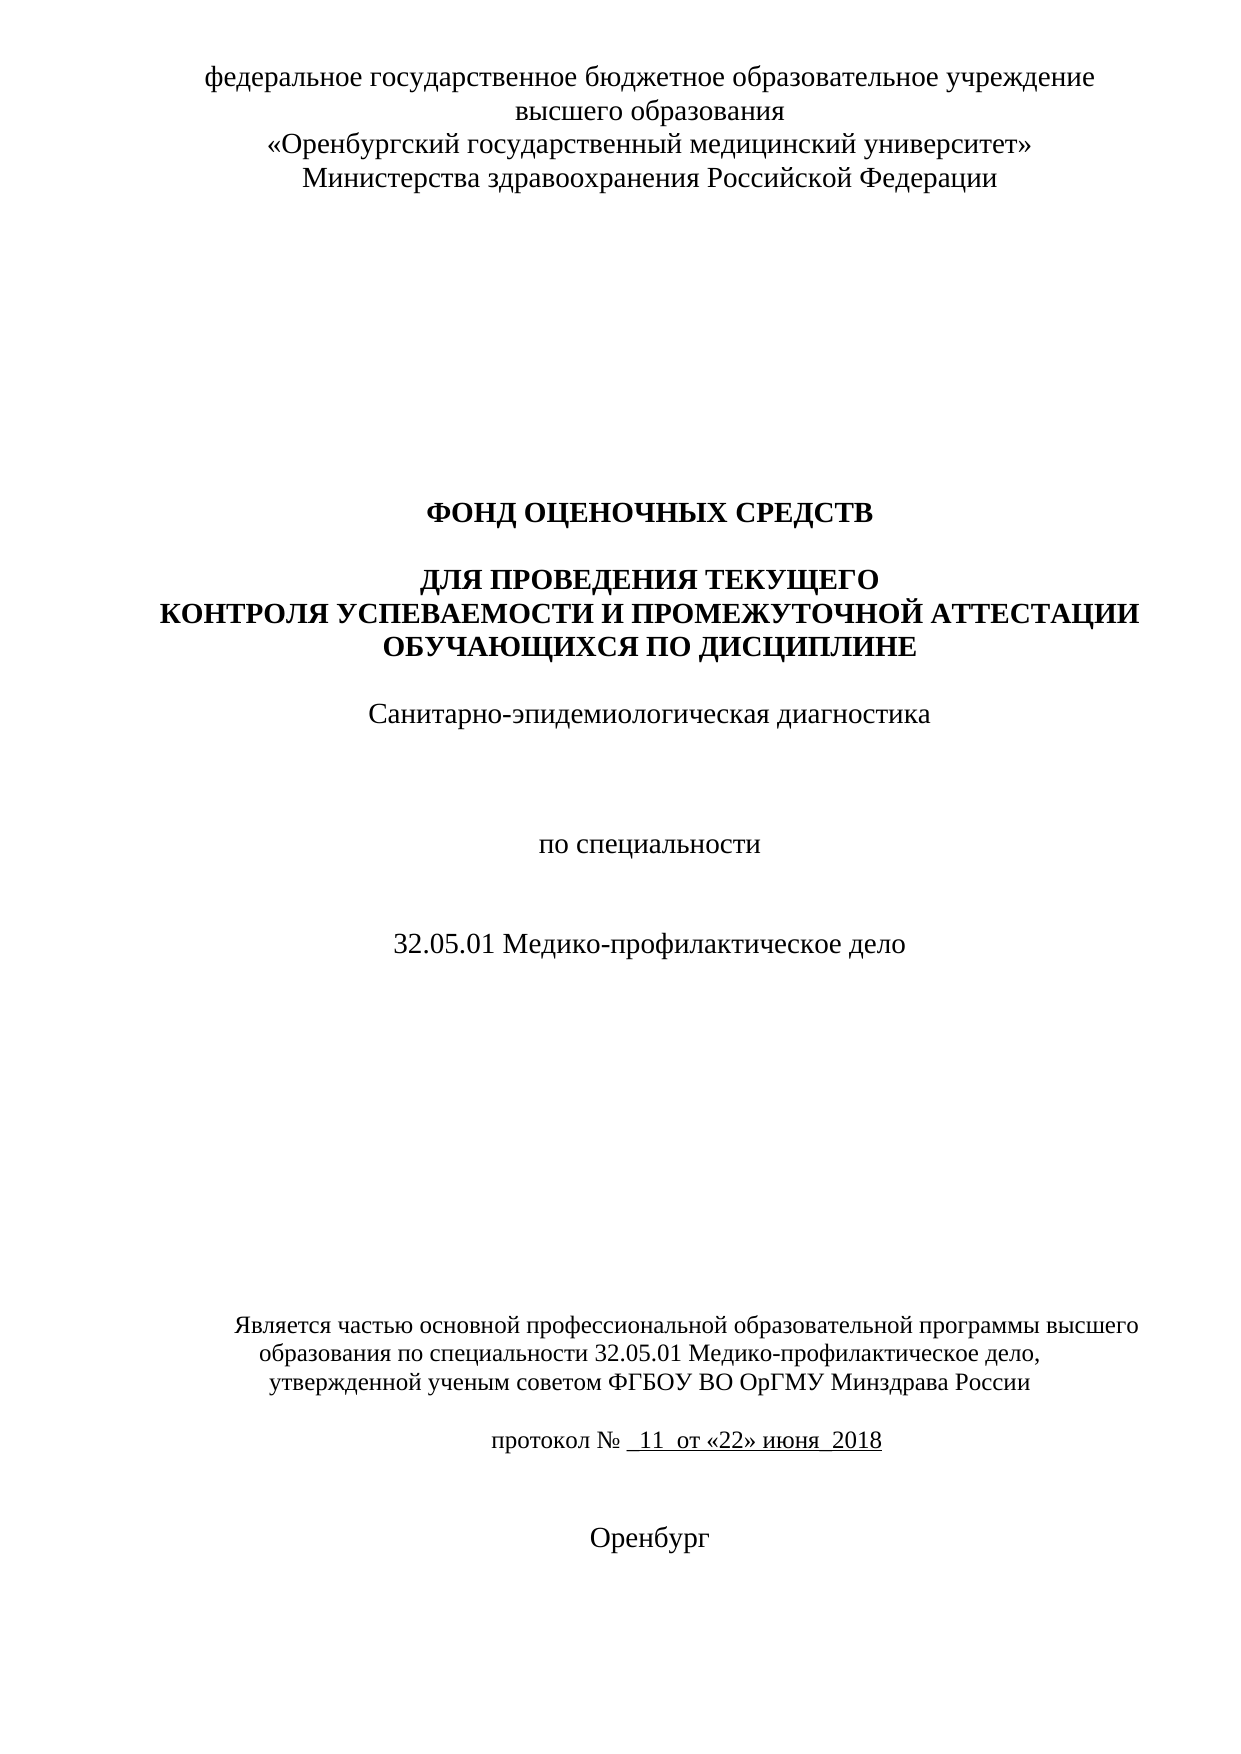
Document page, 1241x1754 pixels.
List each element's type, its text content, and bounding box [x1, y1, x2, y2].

text Оренбург [118, 1521, 1181, 1554]
text Является частью основной профессиональной образовательной программы высшего образования по специальности 32.05.01 Медико-профилактическое дело, [118, 1310, 1181, 1367]
text ДЛЯ ПРОВЕДЕНИЯ ТЕКУЩЕГО [118, 562, 1181, 596]
text КОНТРОЛЯ УСПЕВАЕМОСТИ И ПРОМЕЖУТОЧНОЙ АТТЕСТАЦИИ [118, 596, 1181, 629]
text высшего образования [118, 93, 1181, 126]
text федеральное государственное бюджетное образовательное учреждение [118, 59, 1181, 93]
text утвержденной ученым советом ФГБОУ ВО ОрГМУ Минздрава России [118, 1367, 1181, 1396]
text ФОНД ОЦЕНОЧНЫХ СРЕДСТВ [118, 495, 1181, 529]
text «Оренбургский государственный медицинский университет» [118, 126, 1181, 160]
text ОБУЧАЮЩИХСЯ ПО ДИСЦИПЛИНЕ [118, 629, 1181, 663]
text 32.05.01 Медико-профилактическое дело [118, 926, 1181, 960]
text Санитарно-эпидемиологическая диагностика [118, 696, 1181, 730]
text протокол № _11 от «22» июня_2018 [118, 1425, 1181, 1453]
text по специальности [118, 826, 1181, 859]
text Министерства здравоохранения Российской Федерации [118, 160, 1181, 193]
